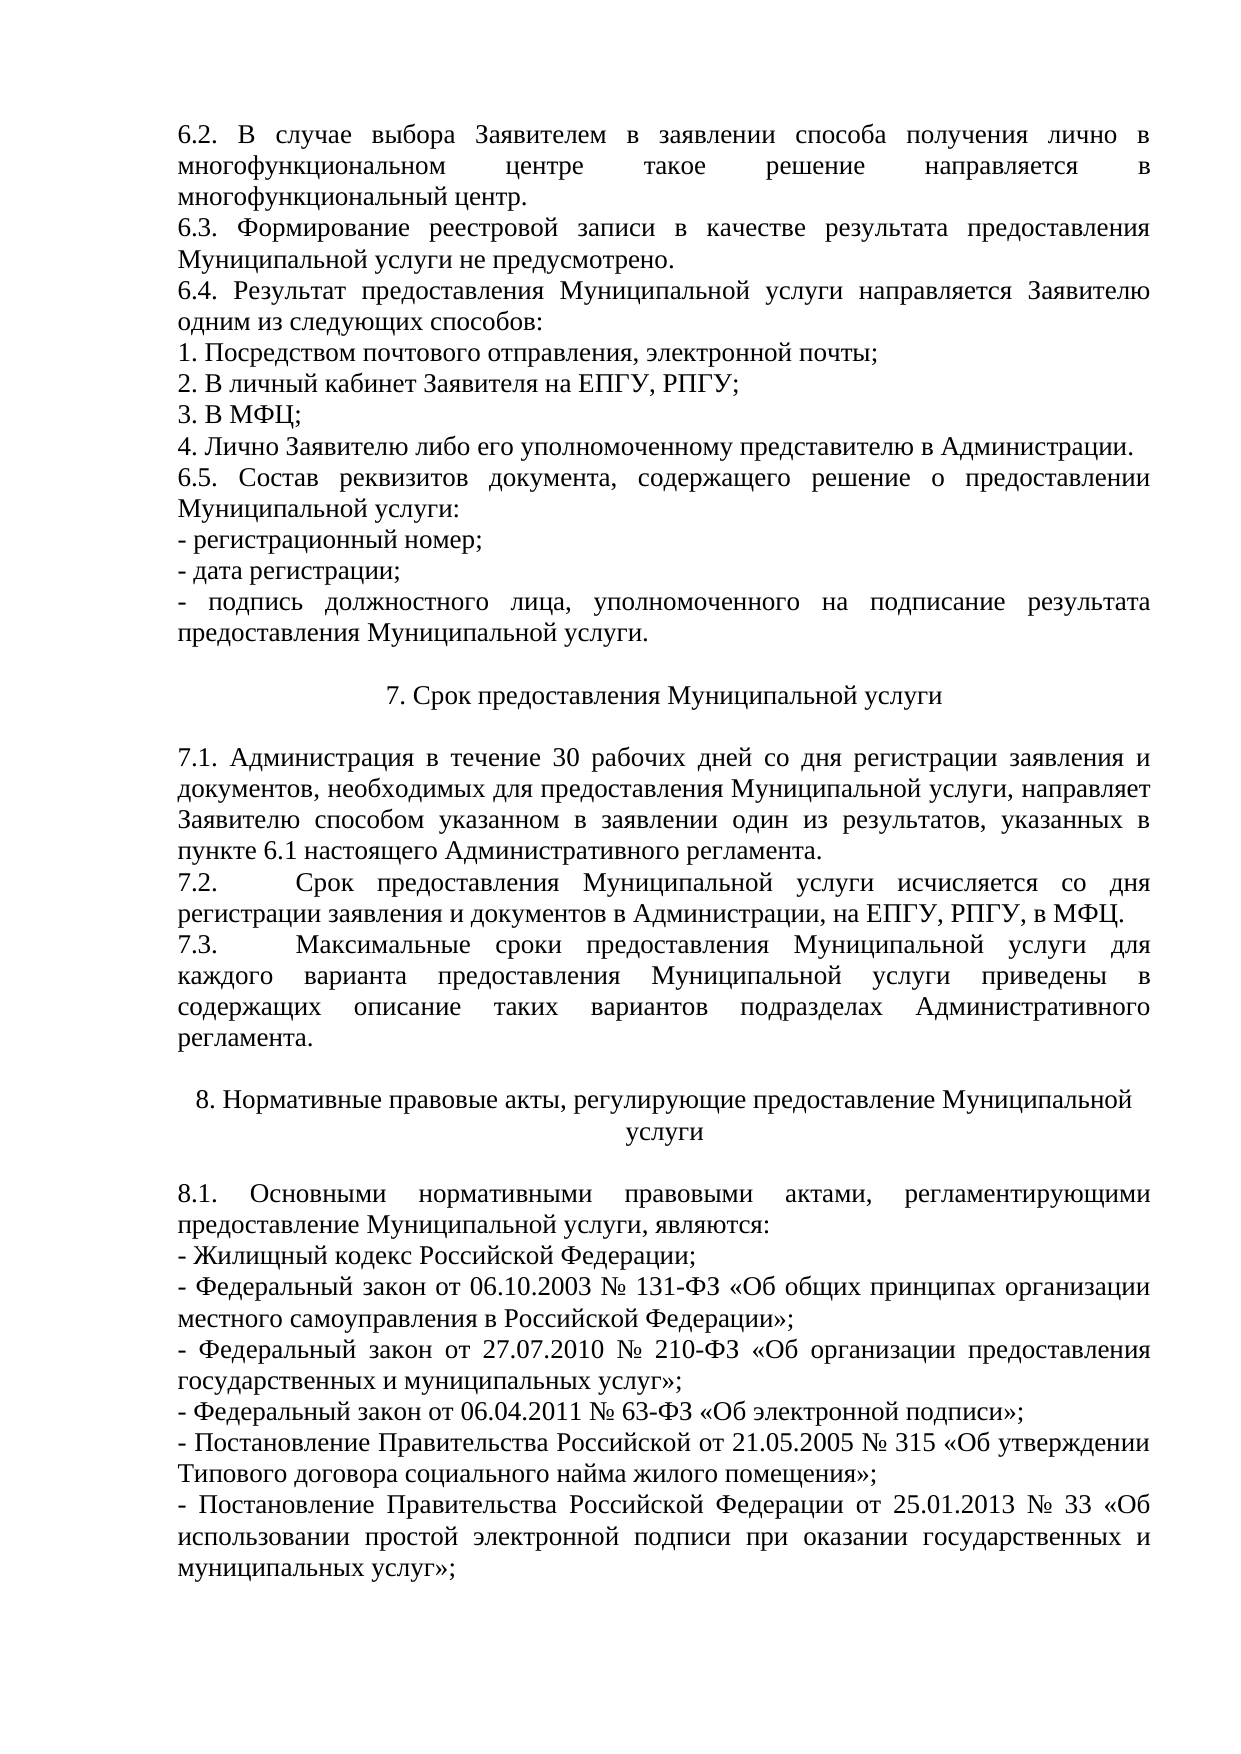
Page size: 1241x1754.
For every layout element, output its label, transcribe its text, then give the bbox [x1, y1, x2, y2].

text 6.5. Состав реквизитов документа, содержащего решение о предоставлении Муниципальной услуги: [177, 461, 1152, 523]
text 8.1. Основными нормативными правовыми актами, регламентирующими предоставление Муниципальной услуги, являются: [177, 1177, 1152, 1239]
list Срок предоставления Муниципальной услуги исчисляется со дня регистрации заявления и документов в Администрации, на ЕПГУ, РПГУ, в МФЦ. [177, 866, 1152, 928]
text - Федеральный закон от 06.04.2011 № 63-ФЗ «Об электронной подписи»; [177, 1395, 1152, 1426]
text 7.1. Администрация в течение 30 рабочих дней со дня регистрации заявления и документов, необходимых для предоставления Муниципальной услуги, направляет Заявителю способом указанном в заявлении один из результатов, указанных в пункте 6.1 настоящего Административного регламента. [177, 741, 1152, 866]
text - Федеральный закон от 06.10.2003 № 131-ФЗ «Об общих принципах организации местного самоуправления в Российской Федерации»; [177, 1271, 1152, 1333]
text 6.4. Результат предоставления Муниципальной услуги направляется Заявителю одним из следующих способов: [177, 274, 1152, 336]
text - подпись должностного лица, уполномоченного на подписание результата предоставления Муниципальной услуги. [177, 585, 1152, 648]
list Максимальные сроки предоставления Муниципальной услуги для каждого варианта предоставления Муниципальной услуги приведены в содержащих описание таких вариантов подразделах Административного регламента. [177, 928, 1152, 1052]
text - дата регистрации; [177, 554, 1152, 585]
text 6.3. Формирование реестровой записи в качестве результата предоставления Муниципальной услуги не предусмотрено. [177, 212, 1152, 274]
text - Постановление Правительства Российской Федерации от 25.01.2013 № 33 «Об использовании простой электронной подписи при оказании государственных и муниципальных услуг»; [177, 1488, 1152, 1582]
text - регистрационный номер; [177, 523, 1152, 554]
text - Жилищный кодекс Российской Федерации; [177, 1239, 1152, 1271]
text 1. Посредством почтового отправления, электронной почты; [177, 336, 1152, 367]
text 2. В личный кабинет Заявителя на ЕПГУ, РПГУ; [177, 367, 1152, 398]
text 7. Срок предоставления Муниципальной услуги [177, 679, 1152, 710]
text 6.2. В случае выбора Заявителем в заявлении способа получения лично в многофункциональном центре такое решение направляется в многофункциональный центр. [177, 118, 1152, 212]
text - Федеральный закон от 27.07.2010 № 210-ФЗ «Об организации предоставления государственных и муниципальных услуг»; [177, 1333, 1152, 1395]
text 8. Нормативные правовые акты, регулирующие предоставление Муниципальной услуги [177, 1084, 1152, 1146]
text 3. В МФЦ; [177, 398, 1152, 429]
text 4. Лично Заявителю либо его уполномоченному представителю в Администрации. [177, 429, 1152, 461]
text - Постановление Правительства Российской от 21.05.2005 № 315 «Об утверждении Типового договора социального найма жилого помещения»; [177, 1426, 1152, 1488]
